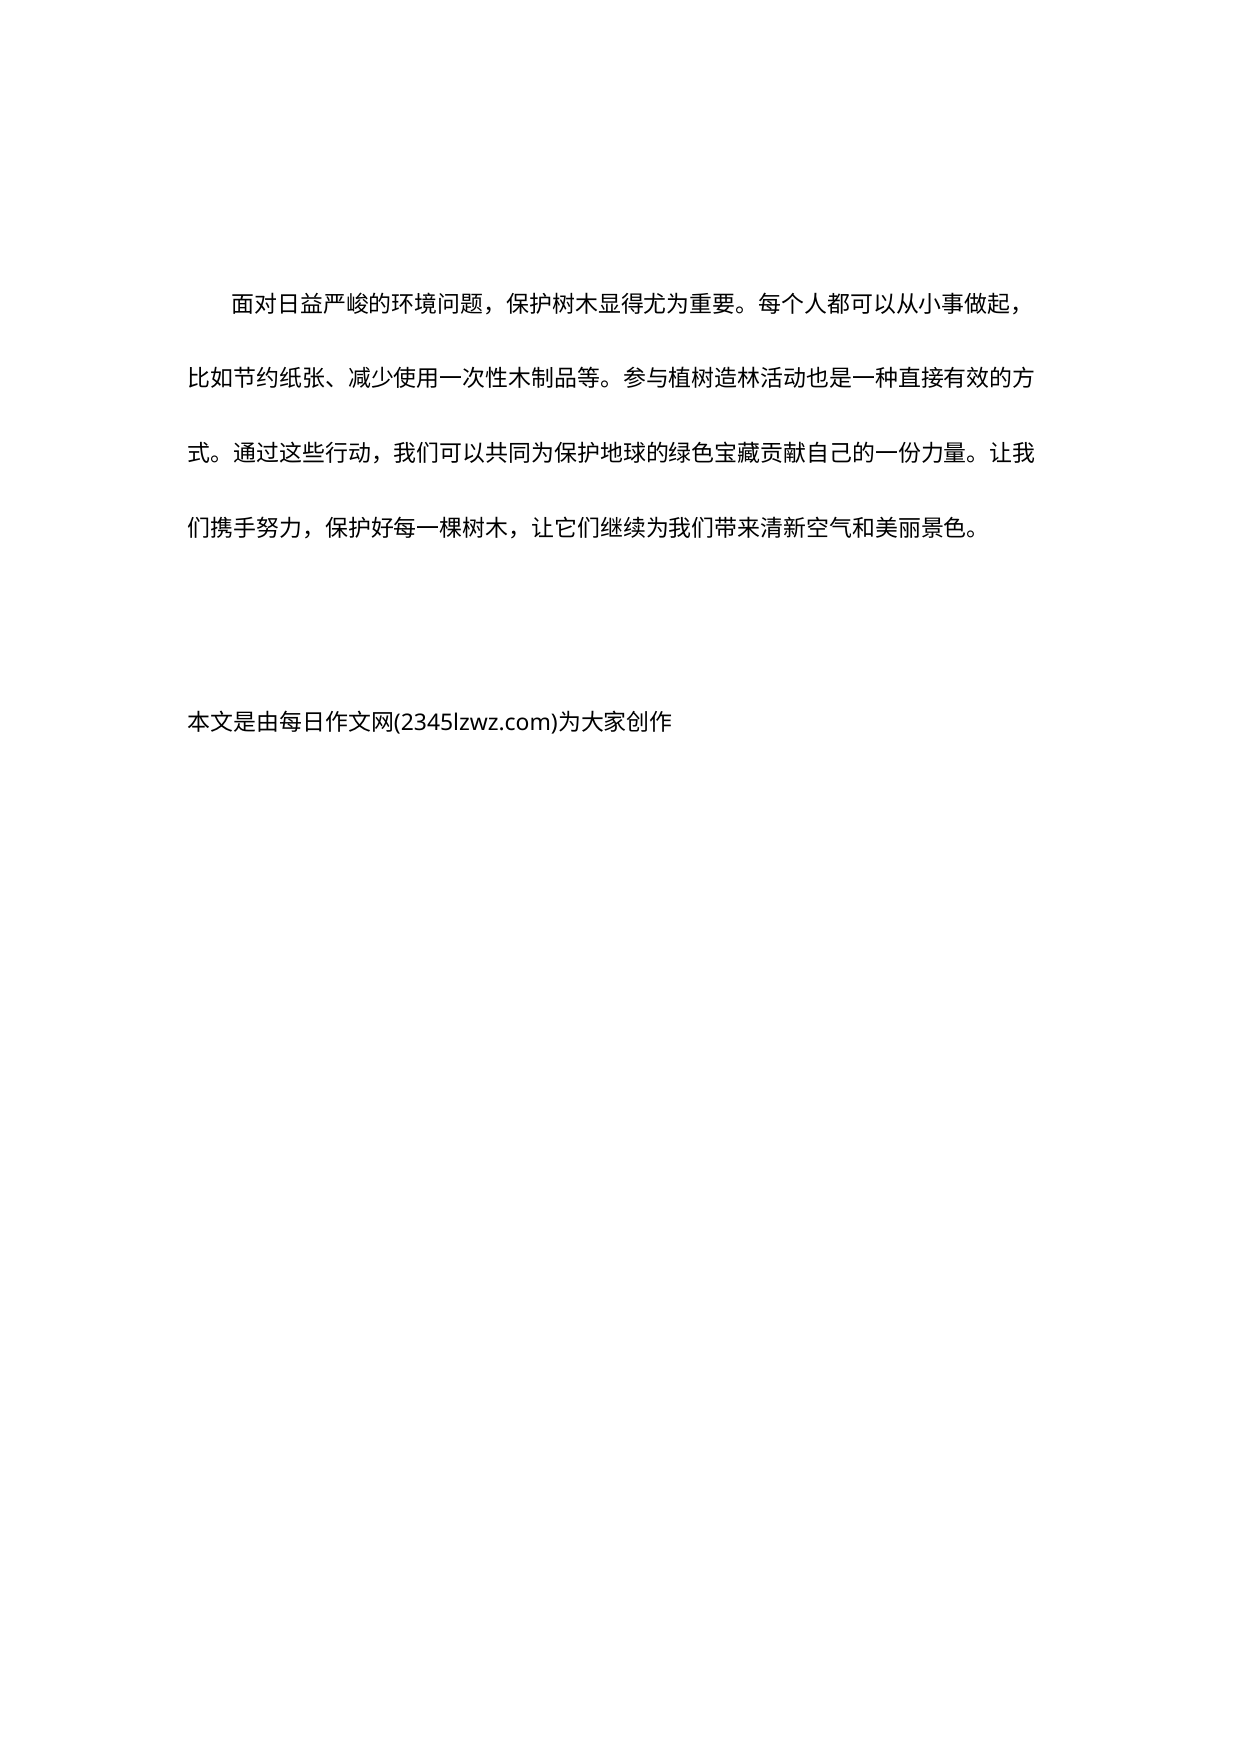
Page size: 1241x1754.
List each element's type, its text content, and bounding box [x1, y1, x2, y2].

text 面对日益严峻的环境问题，保护树木显得尤为重要。每个人都可以从小事做起，比如节约纸张、减少使用一次性木制品等。参与植树造林活动也是一种直接有效的方式。通过这些行动，我们可以共同为保护地球的绿色宝藏贡献自己的一份力量。让我们携手努力，保护好每一棵树木，让它们继续为我们带来清新空气和美丽景色。 [187, 270, 1053, 559]
text 本文是由每日作文网(2345lzwz.com)为大家创作 [187, 688, 1053, 753]
